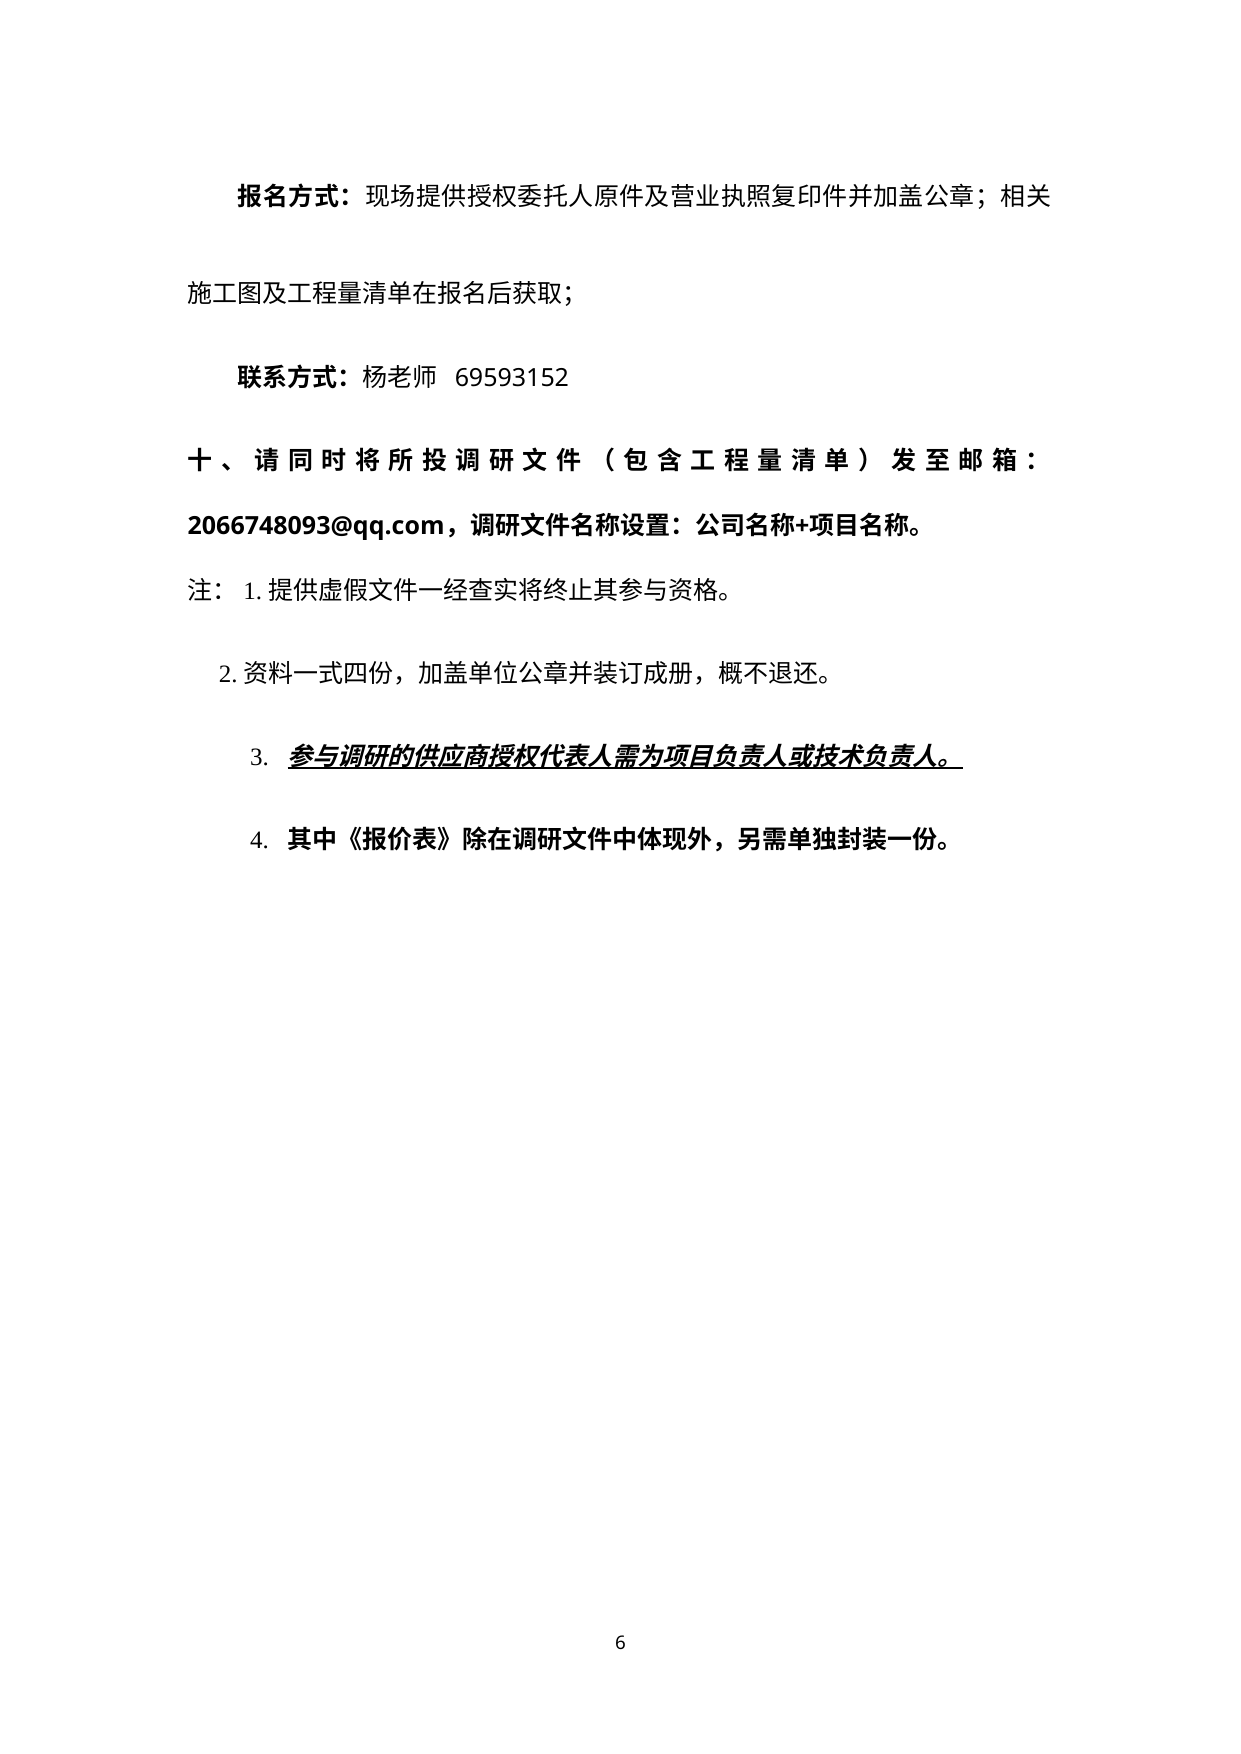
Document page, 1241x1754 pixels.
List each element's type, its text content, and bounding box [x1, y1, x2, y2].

list 其中《报价表》除在调研文件中体现外，另需单独封装一份。 [250, 805, 1053, 870]
text 注： 1. 提供虚假文件一经查实将终止其参与资格。 [187, 556, 1053, 621]
text 联系方式：杨老师 69593152 [187, 343, 1053, 408]
text 报名方式：现场提供授权委托人原件及营业执照复印件并加盖公章；相关施工图及工程量清单在报名后获取； [187, 162, 1053, 324]
list 参与调研的供应商授权代表人需为项目负责人或技术负责人。 [250, 722, 1053, 787]
text 十、请同时将所投调研文件（包含工程量清单）发至邮箱：2066748093@qq.com，调研文件名称设置：公司名称+项目名称。 [187, 426, 1053, 556]
text 2. 资料一式四份，加盖单位公章并装订成册，概不退还。 [187, 639, 1053, 704]
